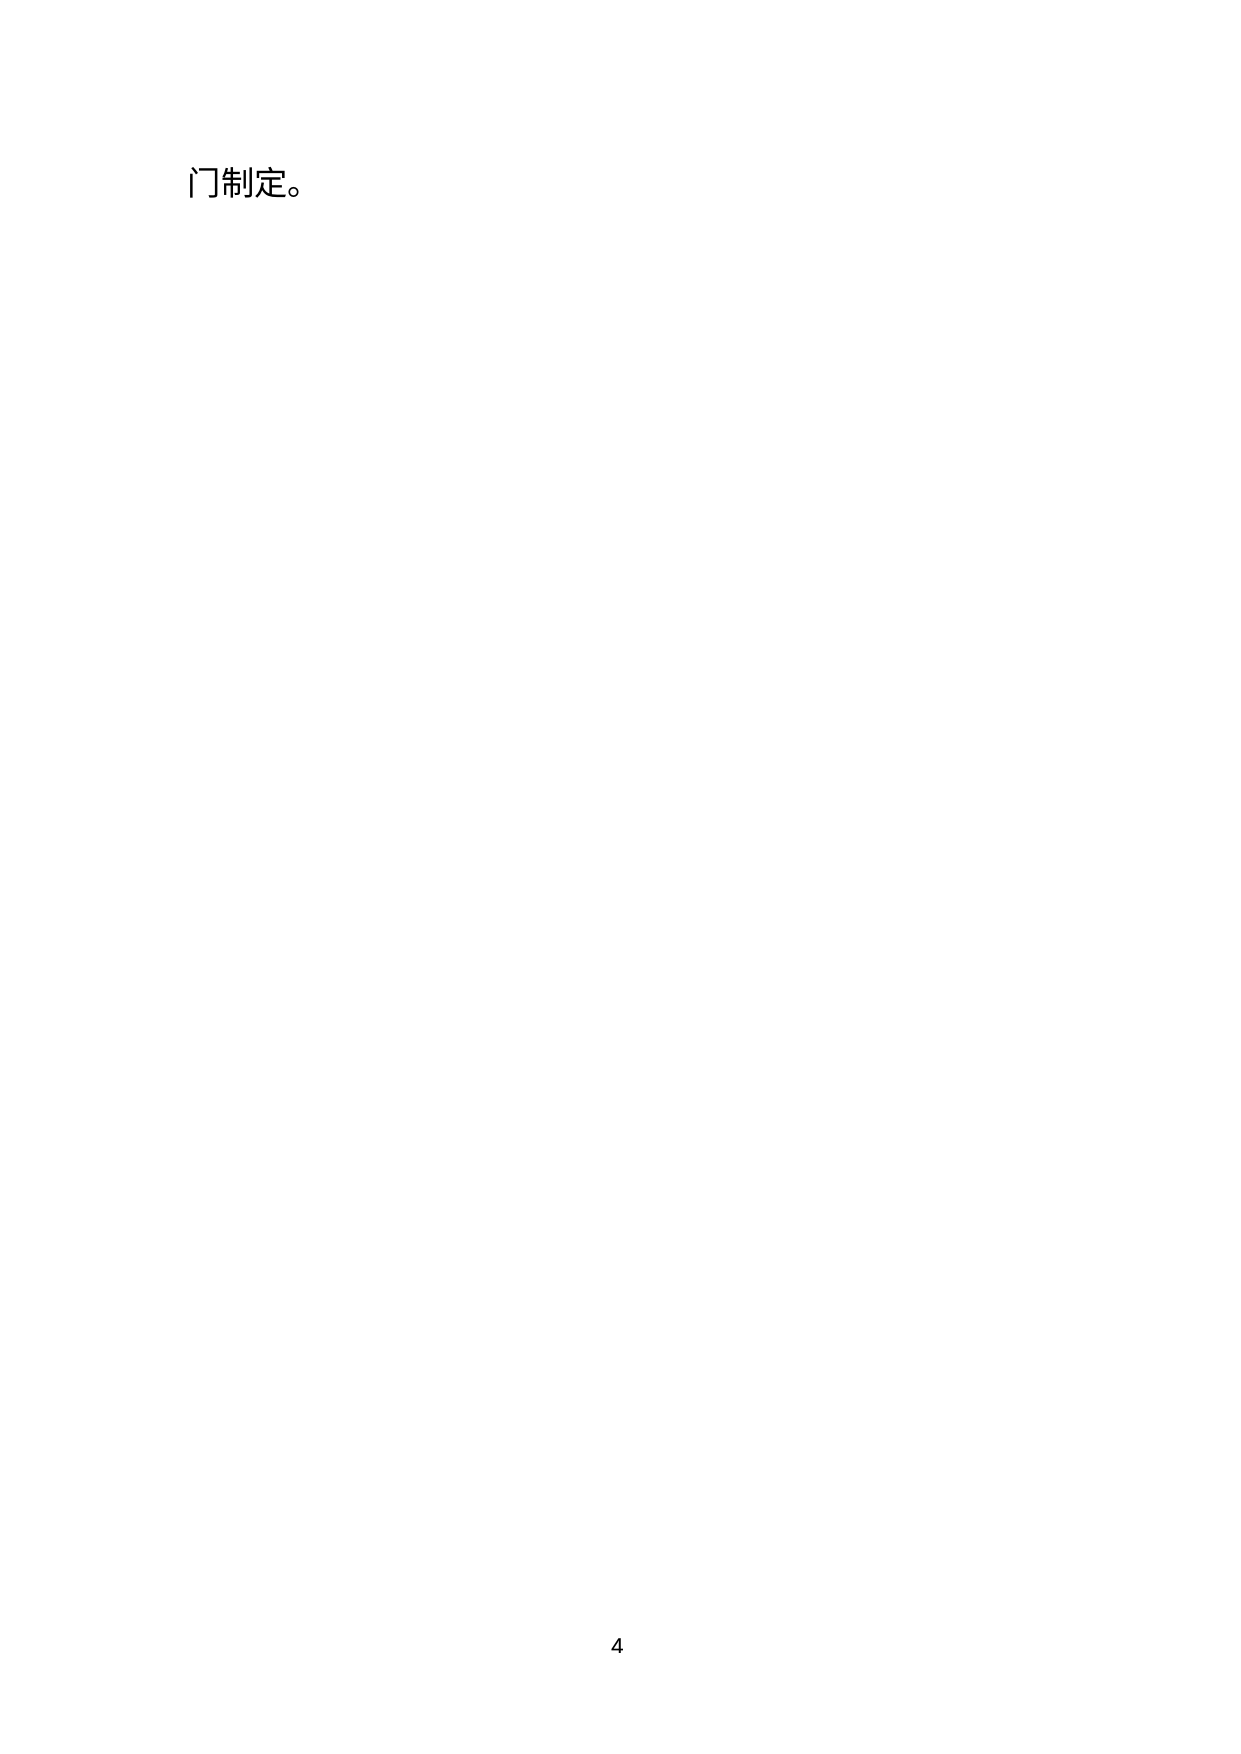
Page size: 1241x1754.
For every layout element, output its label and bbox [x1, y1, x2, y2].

list [187, 156, 1053, 204]
